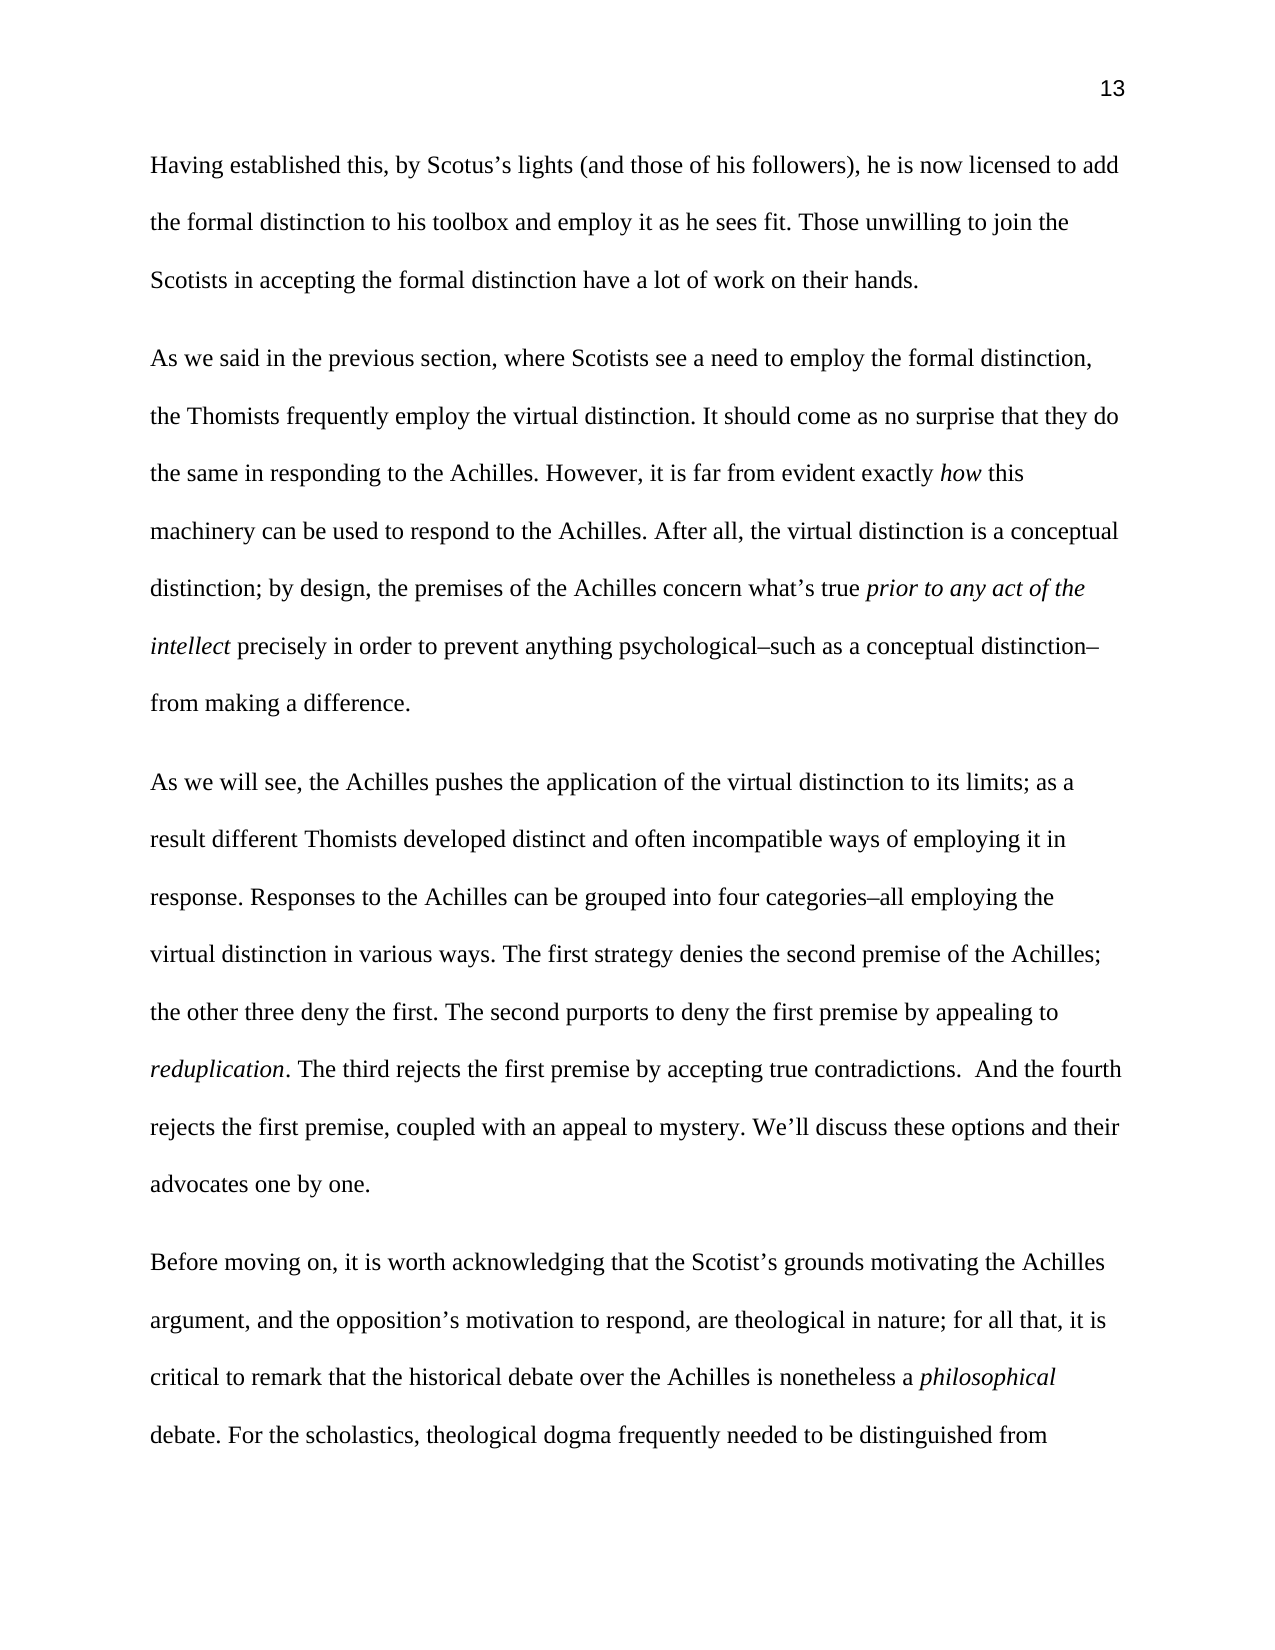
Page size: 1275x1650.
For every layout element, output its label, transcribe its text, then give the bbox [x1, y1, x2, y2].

text Given the identity of paternity and the divine essence, what we have here is an argument for the formal distinction: some things are identical, though also distinct prior to any act of the intellect. Having established this, by Scotus’s lights (and those of his followers), he is now licensed to add the formal distinction to his toolbox and employ it as he sees fit. Those unwilling to join the Scotists in accepting the formal distinction have a lot of work on their hands. [150, 150, 1125, 294]
text As we will see, the Achilles pushes the application of the virtual distinction to its limits; as a result different Thomists developed distinct and often incompatible ways of employing it in response. Responses to the Achilles can be grouped into four categories–all employing the virtual distinction in various ways. The first strategy denies the second premise of the Achilles; the other three deny the first. The second purports to deny the first premise by appealing to reduplication. The third rejects the first premise by accepting true contradictions. And the fourth rejects the first premise, coupled with an appeal to mystery. We’ll discuss these options and their advocates one by one. [150, 767, 1125, 1198]
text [150, 1247, 1125, 1449]
text As we said in the previous section, where Scotists see a need to employ the formal distinction, the Thomists frequently employ the virtual distinction. It should come as no surprise that they do the same in responding to the Achilles. However, it is far from evident exactly how this machinery can be used to respond to the Achilles. After all, the virtual distinction is a conceptual distinction; by design, the premises of the Achilles concern what’s true prior to any act of the intellect precisely in order to prevent anything psychological–such as a conceptual distinction–from making a difference. [150, 343, 1125, 717]
